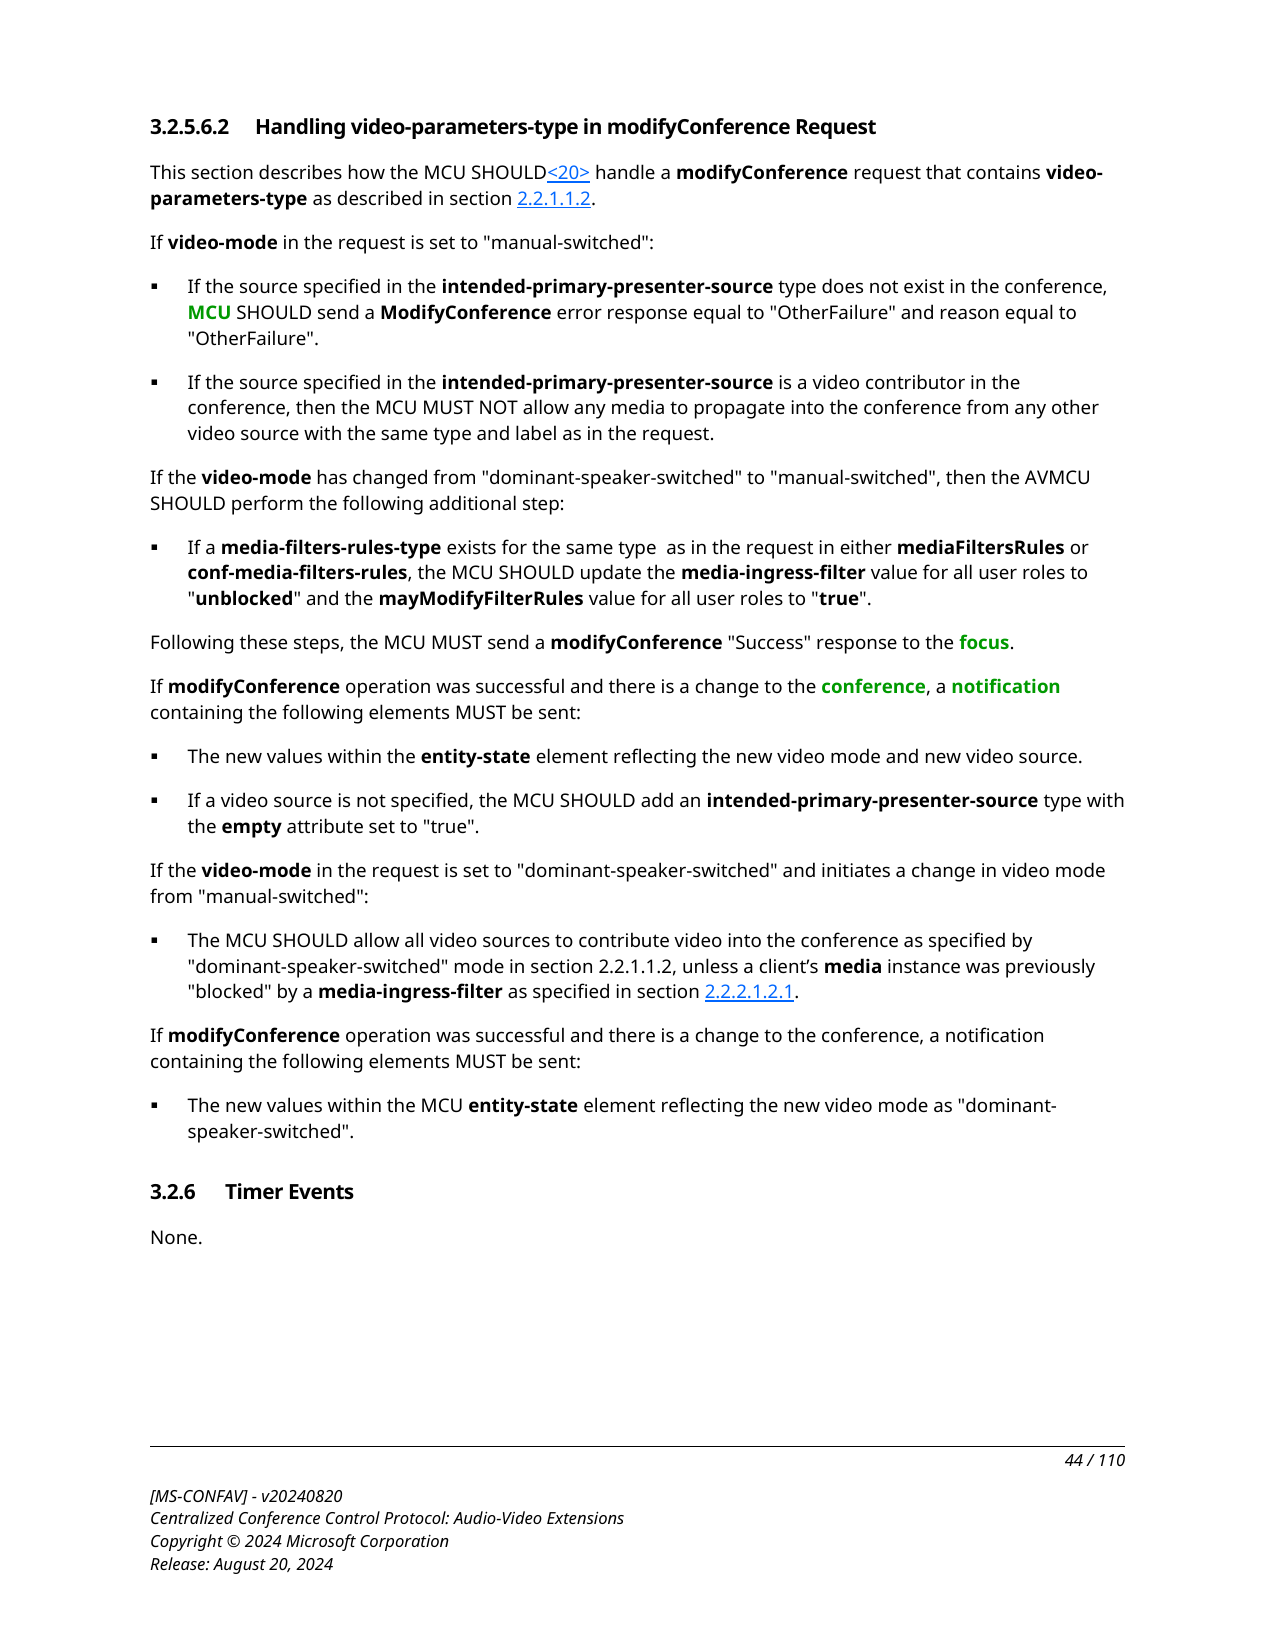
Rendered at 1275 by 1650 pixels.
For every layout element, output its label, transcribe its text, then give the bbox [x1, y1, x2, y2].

subtitle Handling video-parameters-type in modifyConference Request [150, 112, 1125, 141]
list If the source specified in the intended-primary-presenter-source is a video contributor in the conference, then the MCU MUST NOT allow any media to propagate into the conference from any other video source with the same type and label as in the request. [150, 369, 1125, 446]
list If the source specified in the intended-primary-presenter-source type does not exist in the conference, MCU SHOULD send a ModifyConference error response equal to "OtherFailure" and reason equal to "OtherFailure". [150, 274, 1125, 350]
subtitle Timer Events [150, 1177, 1125, 1205]
list If a media-filters-rules-type exists for the same type as in the request in either mediaFiltersRules or conf-media-filters-rules, the MCU SHOULD update the media-ingress-filter value for all user roles to "unblocked" and the mayModifyFilterRules value for all user roles to "true". [150, 534, 1125, 611]
text Following these steps, the MCU MUST send a modifyConference "Success" response to the focus. [150, 629, 1125, 655]
text If modifyConference operation was successful and there is a change to the conference, a notification containing the following elements MUST be sent: [150, 1023, 1125, 1074]
text If the video-mode has changed from "dominant-speaker-switched" to "manual-switched", then the AVMCU SHOULD perform the following additional step: [150, 464, 1125, 515]
list The MCU SHOULD allow all video sources to contribute video into the conference as specified by "dominant-speaker-switched" mode in section 2.2.1.1.2, unless a client’s media instance was previously "blocked" by a media-ingress-filter as specified in section 2.2.2.1.2.1. [150, 927, 1125, 1004]
list The new values within the entity-state element reflecting the new video mode and new video source. [150, 743, 1125, 769]
text If the video-mode in the request is set to "dominant-speaker-switched" and initiates a change in video mode from "manual-switched": [150, 858, 1125, 909]
list If a video source is not specified, the MCU SHOULD add an intended-primary-presenter-source type with the empty attribute set to "true". [150, 788, 1125, 839]
text None. [150, 1224, 1125, 1249]
text If video-mode in the request is set to "manual-switched": [150, 229, 1125, 255]
text If modifyConference operation was successful and there is a change to the conference, a notification containing the following elements MUST be sent: [150, 674, 1125, 725]
list The new values within the MCU entity-state element reflecting the new video mode as "dominant-speaker-switched". [150, 1092, 1125, 1143]
text This section describes how the MCU SHOULD<20> handle a modifyConference request that contains video-parameters-type as described in section 2.2.1.1.2. [150, 160, 1125, 211]
